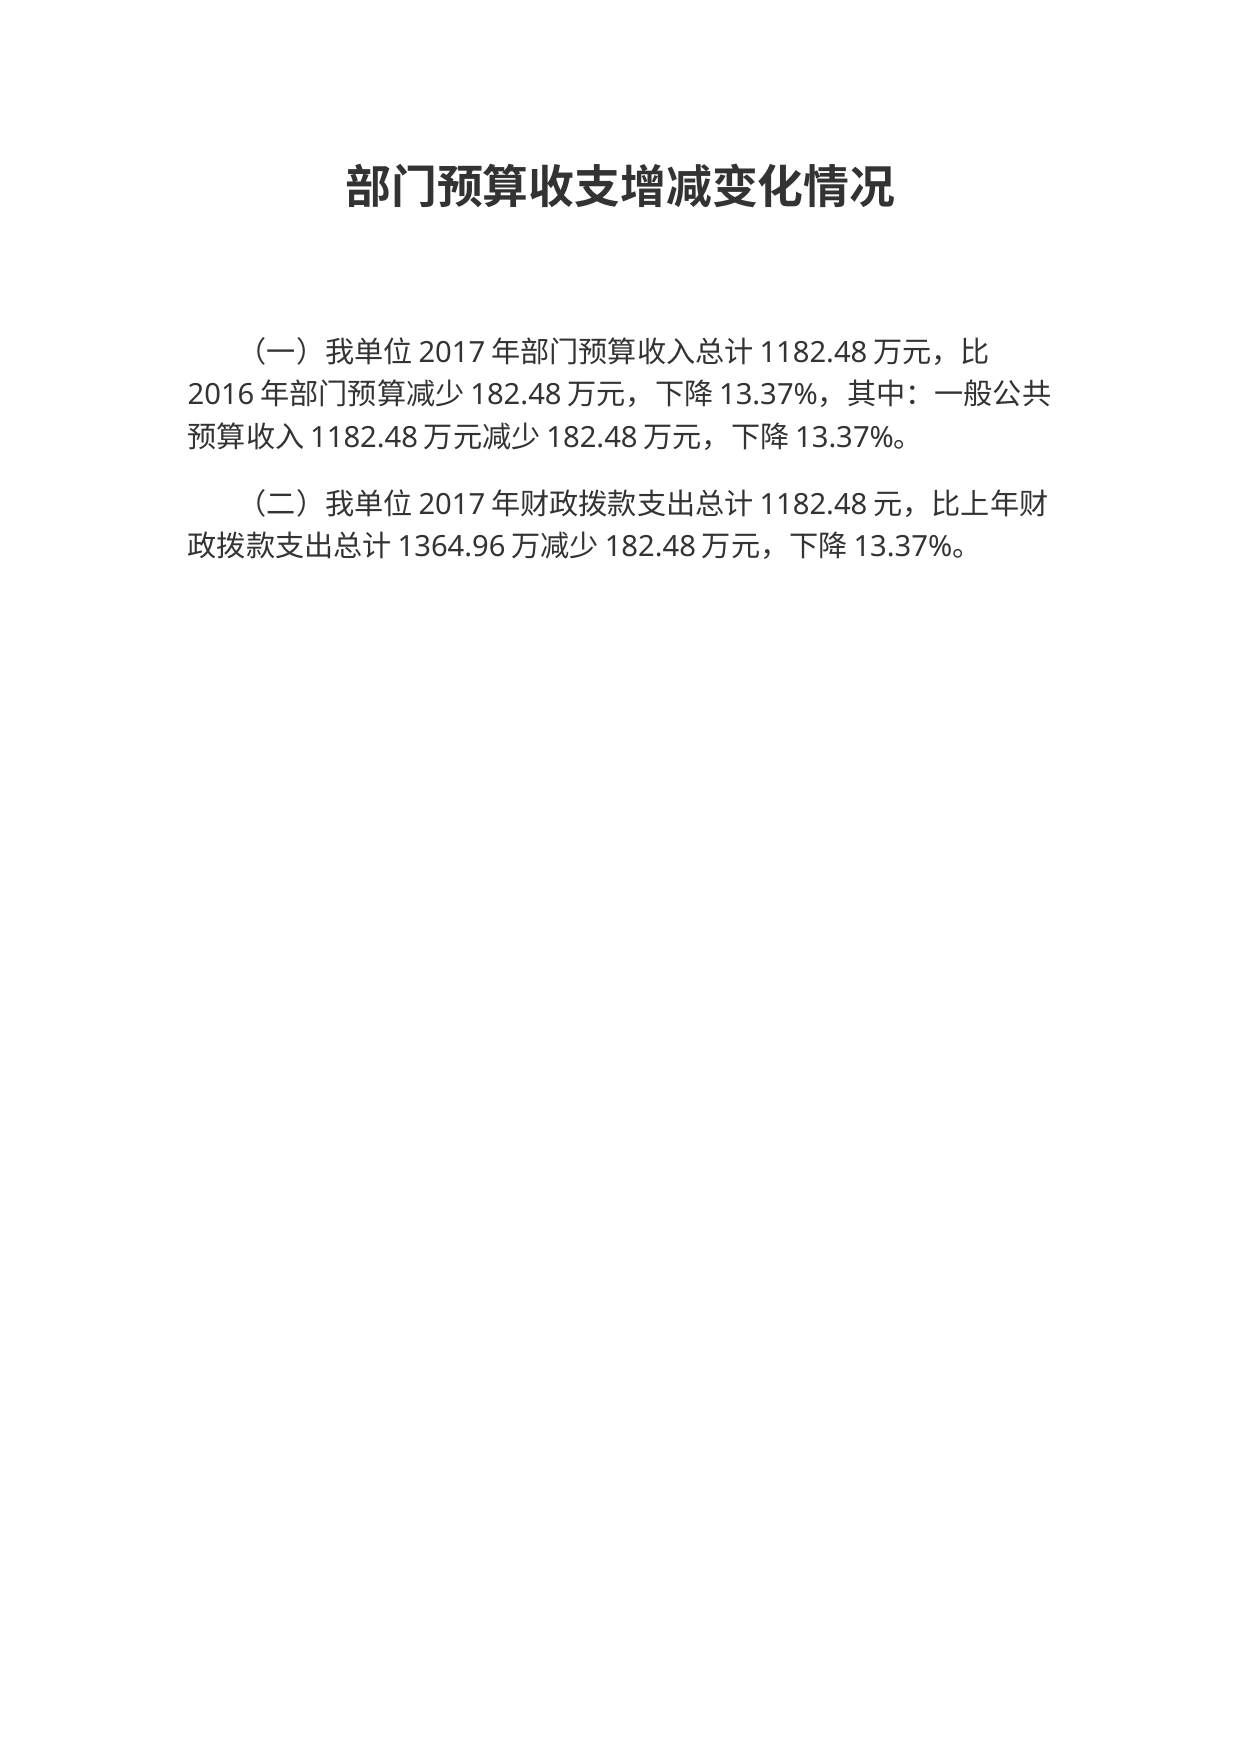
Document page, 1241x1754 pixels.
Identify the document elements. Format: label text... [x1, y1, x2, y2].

text （二）我单位2017年财政拨款支出总计1182.48元，比上年财政拨款支出总计1364.96万减少182.48万元，下降13.37%。 [187, 481, 1053, 565]
text （一）我单位2017年部门预算收入总计1182.48万元，比2016年部门预算减少182.48万元，下降13.37%，其中：一般公共预算收入1182.48万元减少182.48万元，下降13.37%。 [187, 328, 1053, 456]
text 部门预算收支增减变化情况 [187, 150, 1053, 216]
